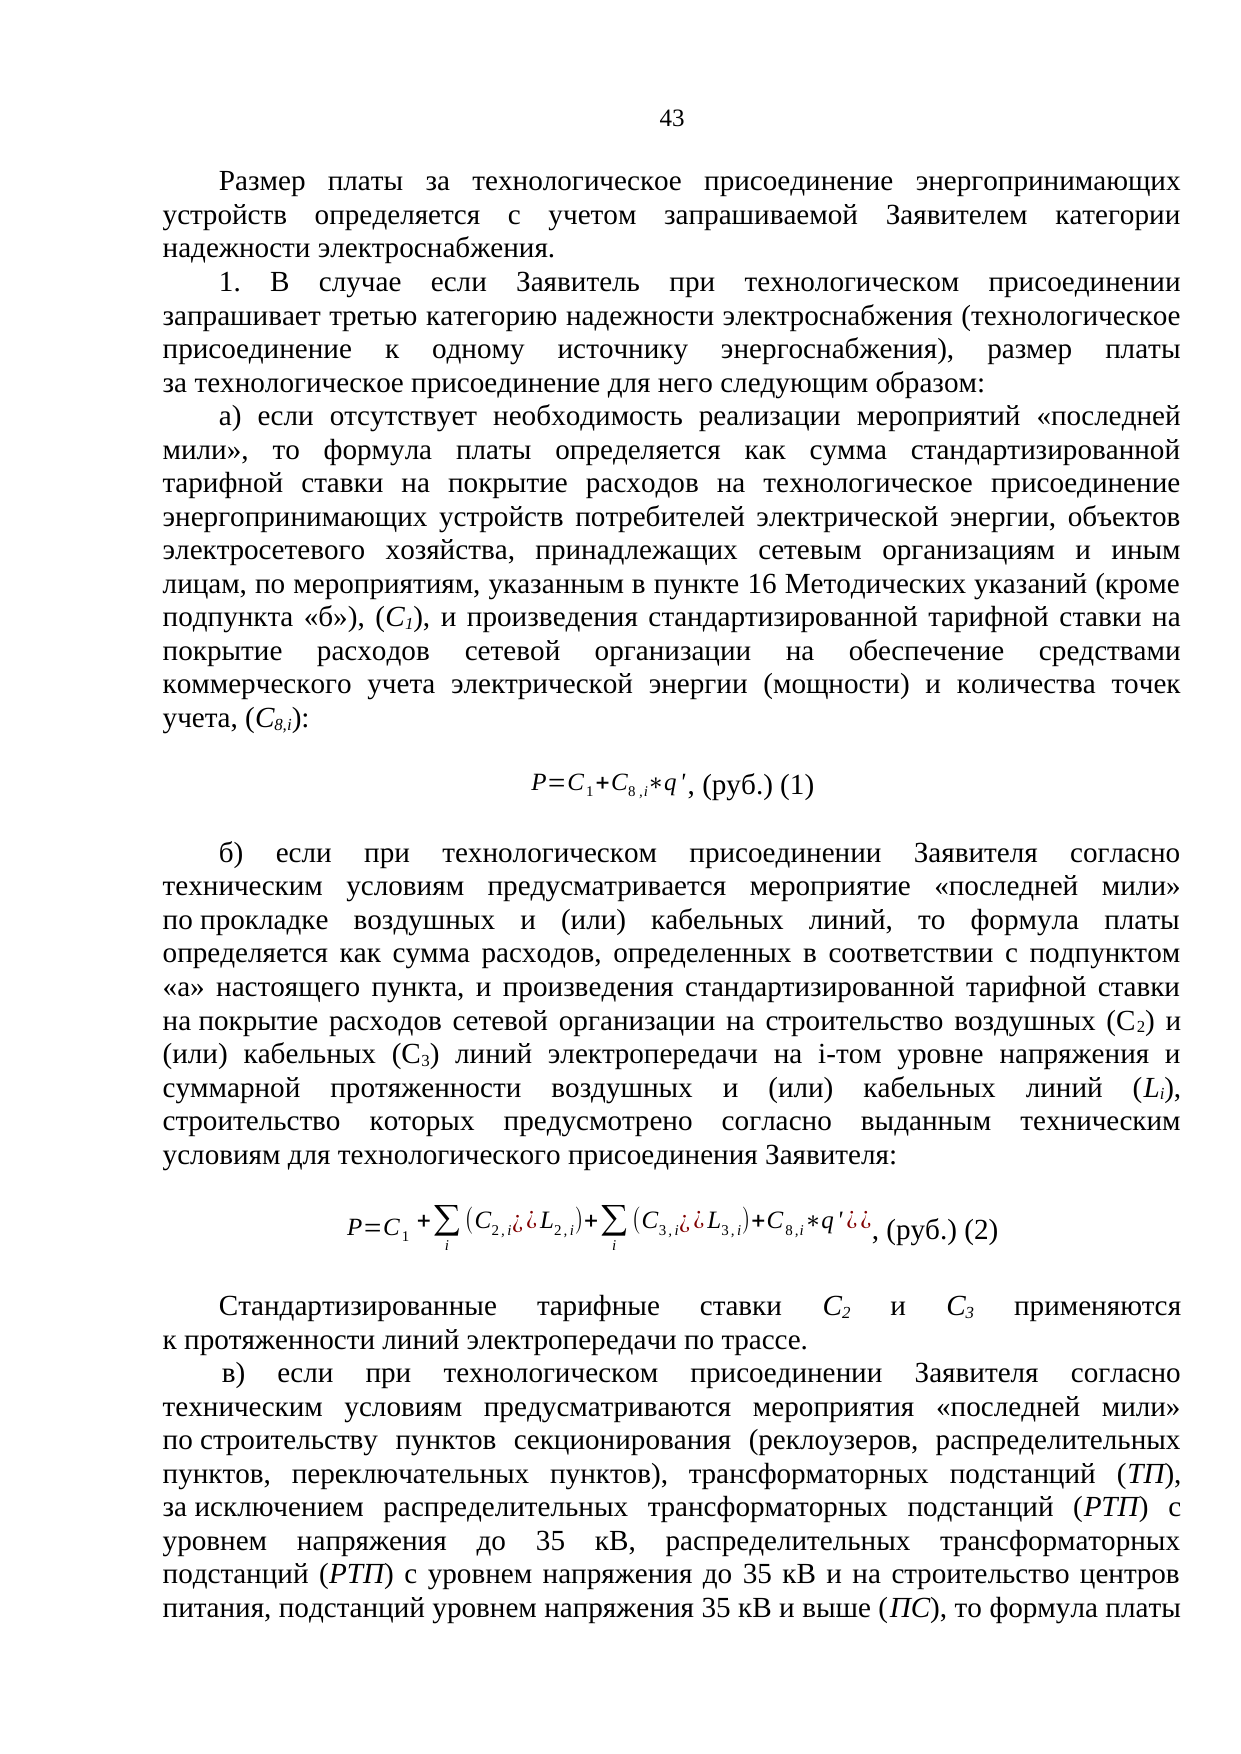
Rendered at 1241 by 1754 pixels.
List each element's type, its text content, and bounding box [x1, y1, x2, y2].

text Размер платы за технологическое присоединение энергопринимающих устройств определяется с учетом запрашиваемой Заявителем категории надежности электроснабжения. [162, 163, 1181, 264]
text 1. В случае если Заявитель при технологическом присоединении запрашивает третью категорию надежности электроснабжения (технологическое присоединение к одному источнику энергоснабжения), размер платы за технологическое присоединение для него следующим образом: [162, 264, 1181, 398]
text а) если отсутствует необходимость реализации мероприятий «последней мили», то формула платы определяется как сумма стандартизированной тарифной ставки на покрытие расходов на технологическое присоединение энергопринимающих устройств потребителей электрической энергии, объектов электросетевого хозяйства, принадлежащих сетевым организациям и иным лицам, по мероприятиям, указанным в пункте 16 Методических указаний (кроме подпункта «б»), (С1), и произведения стандартизированной тарифной ставки на покрытие расходов сетевой организации на обеспечение средствами коммерческого учета электрической энергии (мощности) и количества точек учета, (С8,i): [162, 398, 1181, 734]
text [162, 1355, 1181, 1624]
text , (руб.) (2) [162, 1204, 1181, 1255]
text Стандартизированные тарифные ставки С2 и С3 применяются к протяженности линий электропередачи по трассе. [162, 1288, 1181, 1355]
text б) если при технологическом присоединении Заявителя согласно техническим условиям предусматривается мероприятие «последней мили» по прокладке воздушных и (или) кабельных линий, то формула платы определяется как сумма расходов, определенных в соответствии с подпунктом «а» настоящего пункта, и произведения стандартизированной тарифной ставки на покрытие расходов сетевой организации на строительство воздушных (С2) и (или) кабельных (С3) линий электропередачи на i-том уровне напряжения и суммарной протяженности воздушных и (или) кабельных линий (Li), строительство которых предусмотрено согласно выданным техническим условиям для технологического присоединения Заявителя: [162, 835, 1181, 1170]
text , (руб.) (1) [162, 767, 1181, 801]
